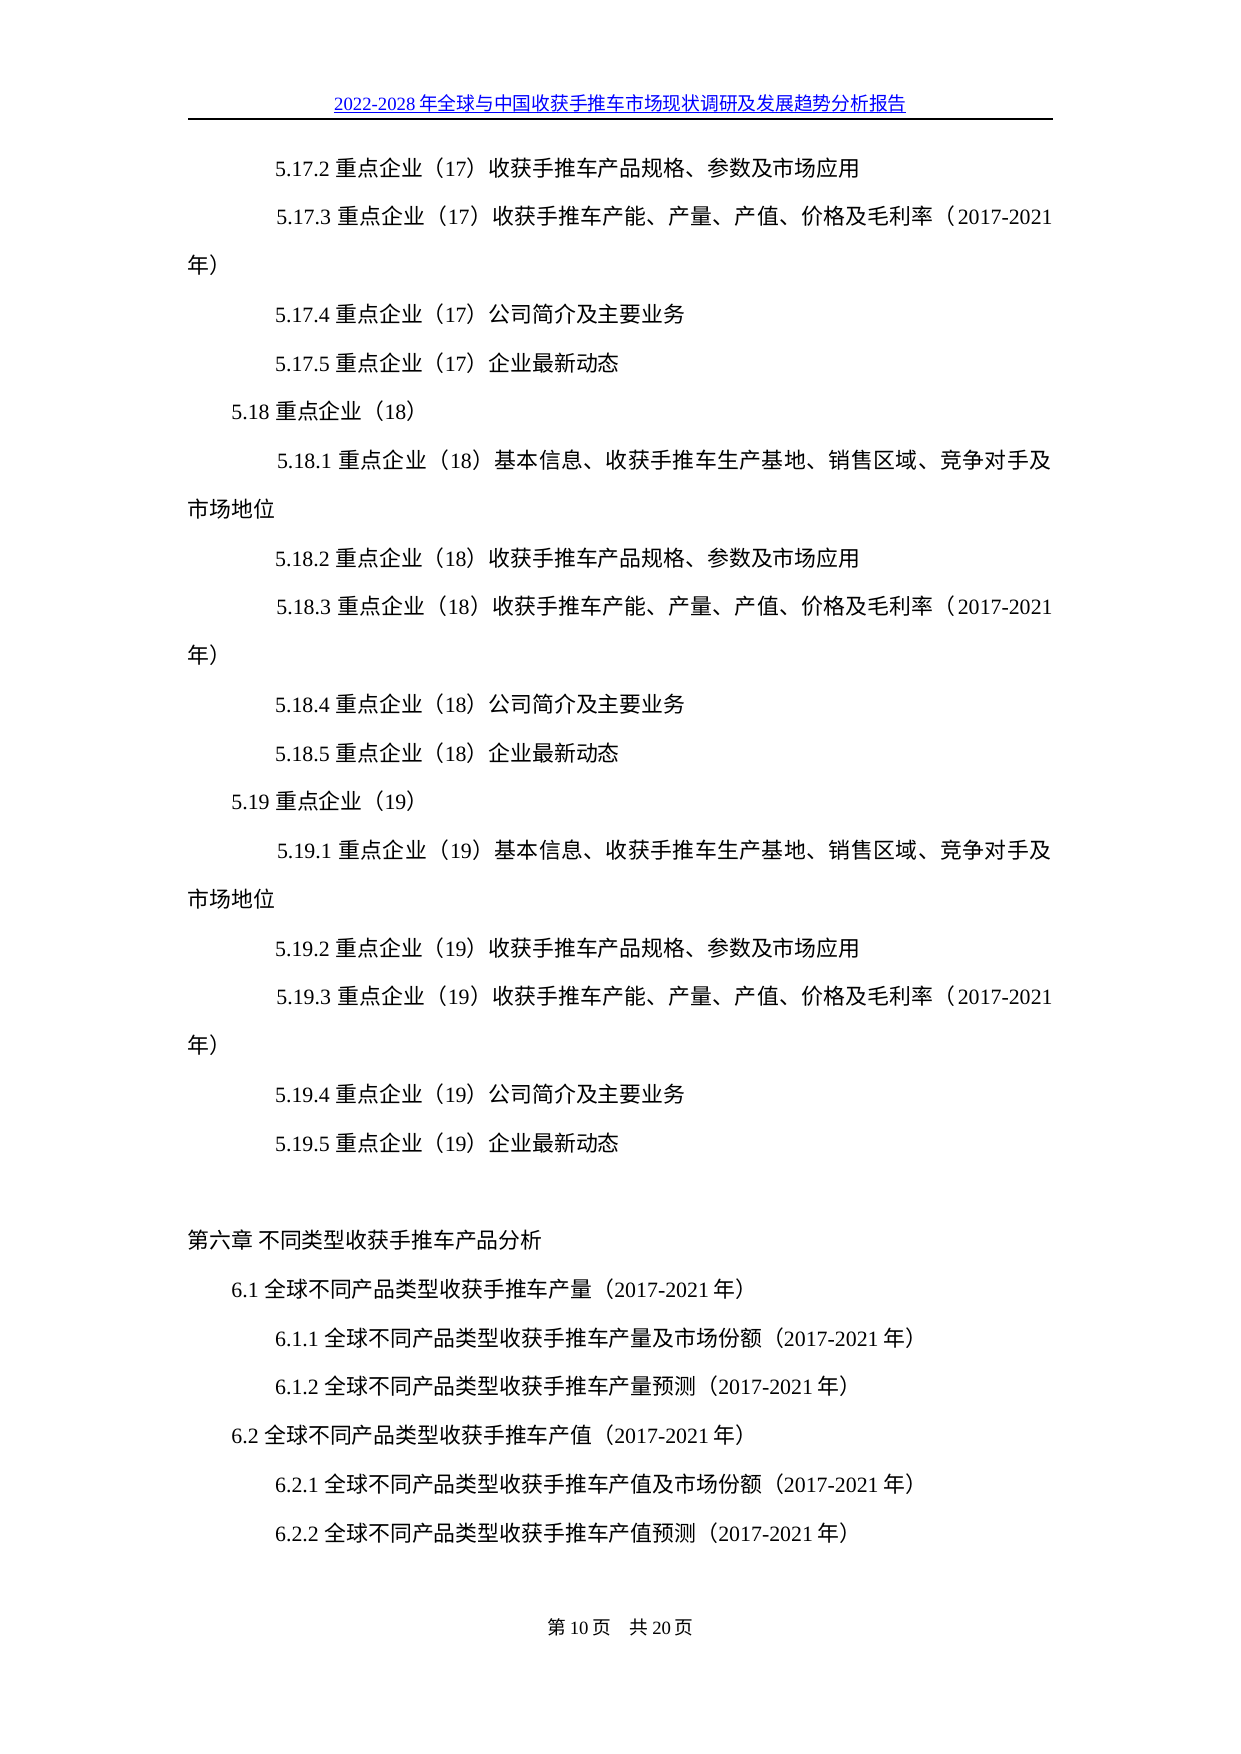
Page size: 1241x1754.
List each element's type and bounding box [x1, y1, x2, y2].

text [187, 150, 1053, 1548]
